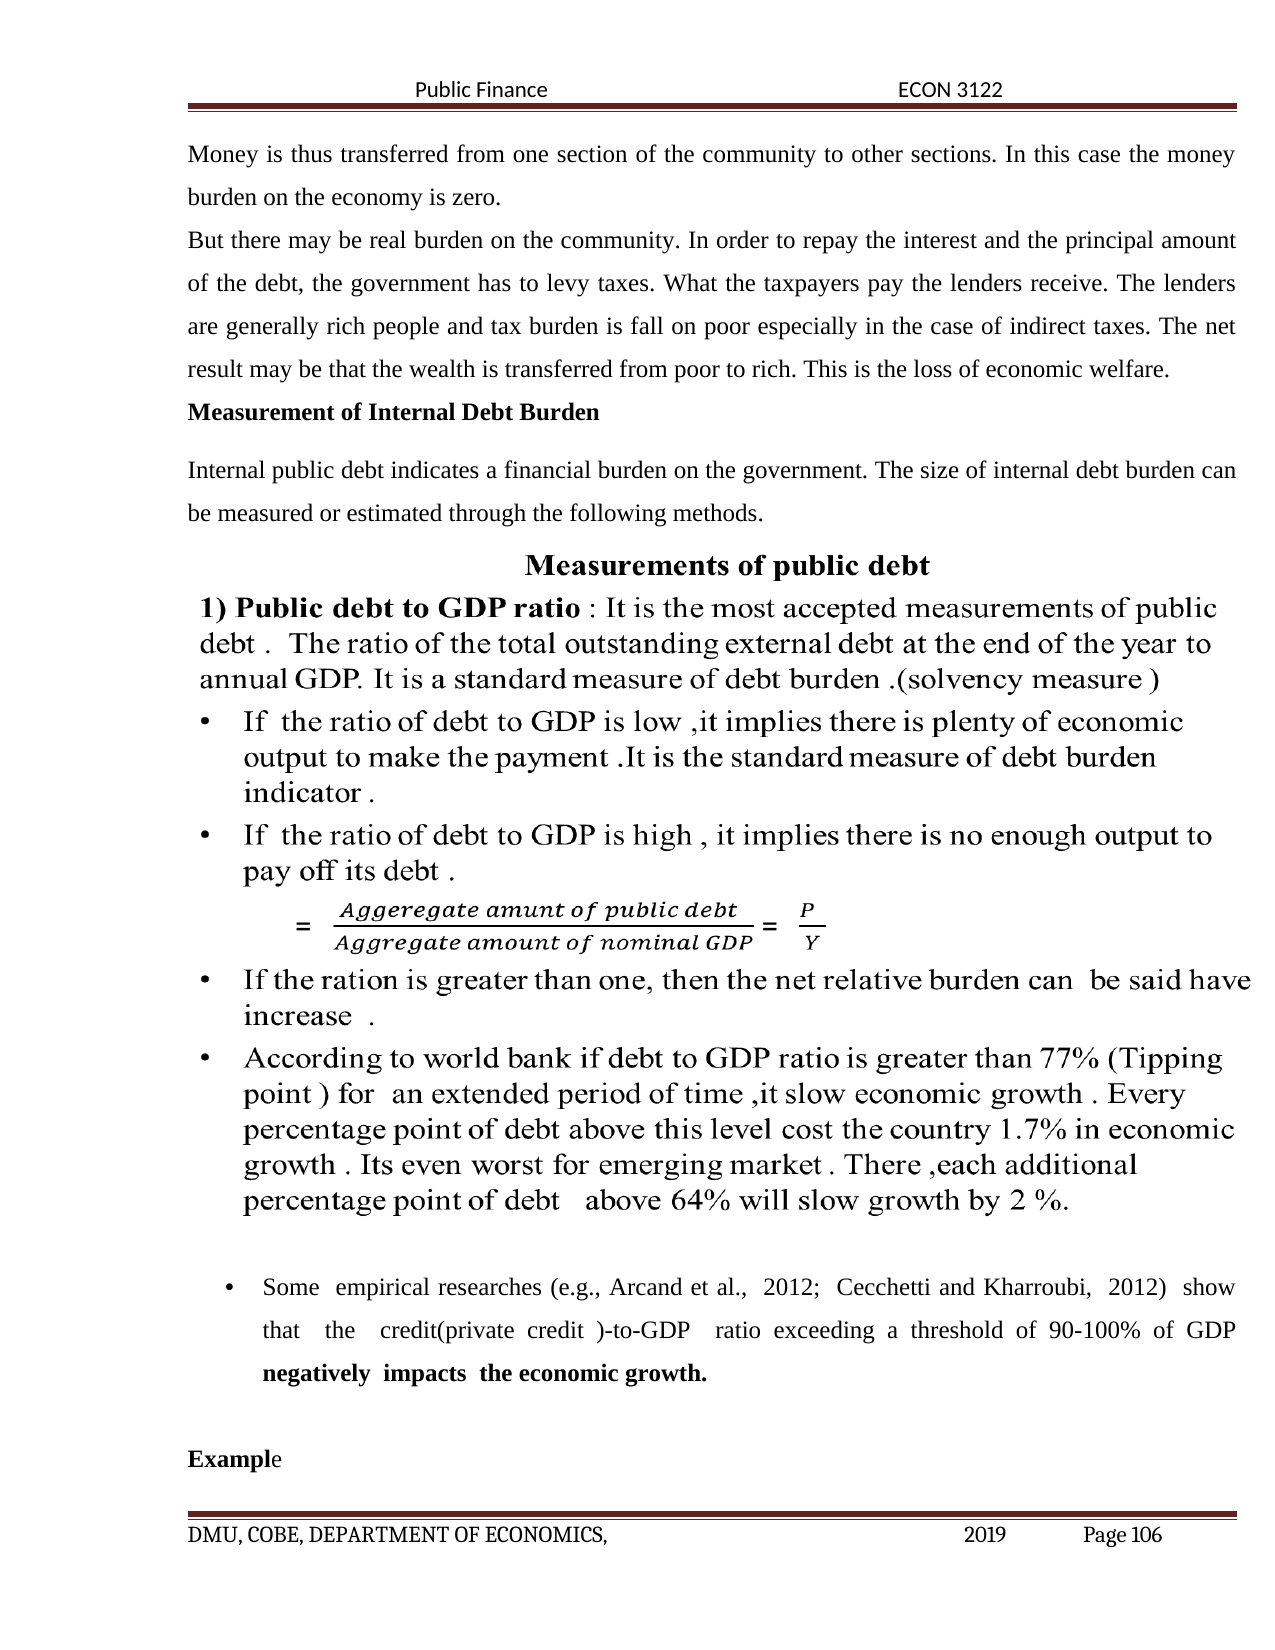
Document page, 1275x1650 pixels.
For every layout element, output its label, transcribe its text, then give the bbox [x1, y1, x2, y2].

picture [187, 541, 1267, 1224]
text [187, 139, 1237, 211]
text Example [187, 1444, 1237, 1473]
text Internal public debt indicates a financial burden on the government. The size of internal debt burden can be measured or estimated through the following methods. [187, 455, 1237, 527]
text Measurement of Internal Debt Burden [187, 397, 1237, 426]
text But there may be real burden on the community. In order to repay the interest and the principal amount of the debt, the government has to levy taxes. What the taxpayers pay the lenders receive. The lenders are generally rich people and tax burden is fall on poor especially in the case of indirect taxes. The net result may be that the wealth is transferred from poor to rich. This is the loss of economic welfare. [187, 225, 1237, 383]
list Some empirical researches (e.g., Arcand et al., 2012; Ceсchetti and Kharroubi, 2012) show that the credit(private credit )-to-GDP ratio exceeding a threshold of 90-100% of GDP negatively impacts the economic growth. [225, 1271, 1237, 1387]
